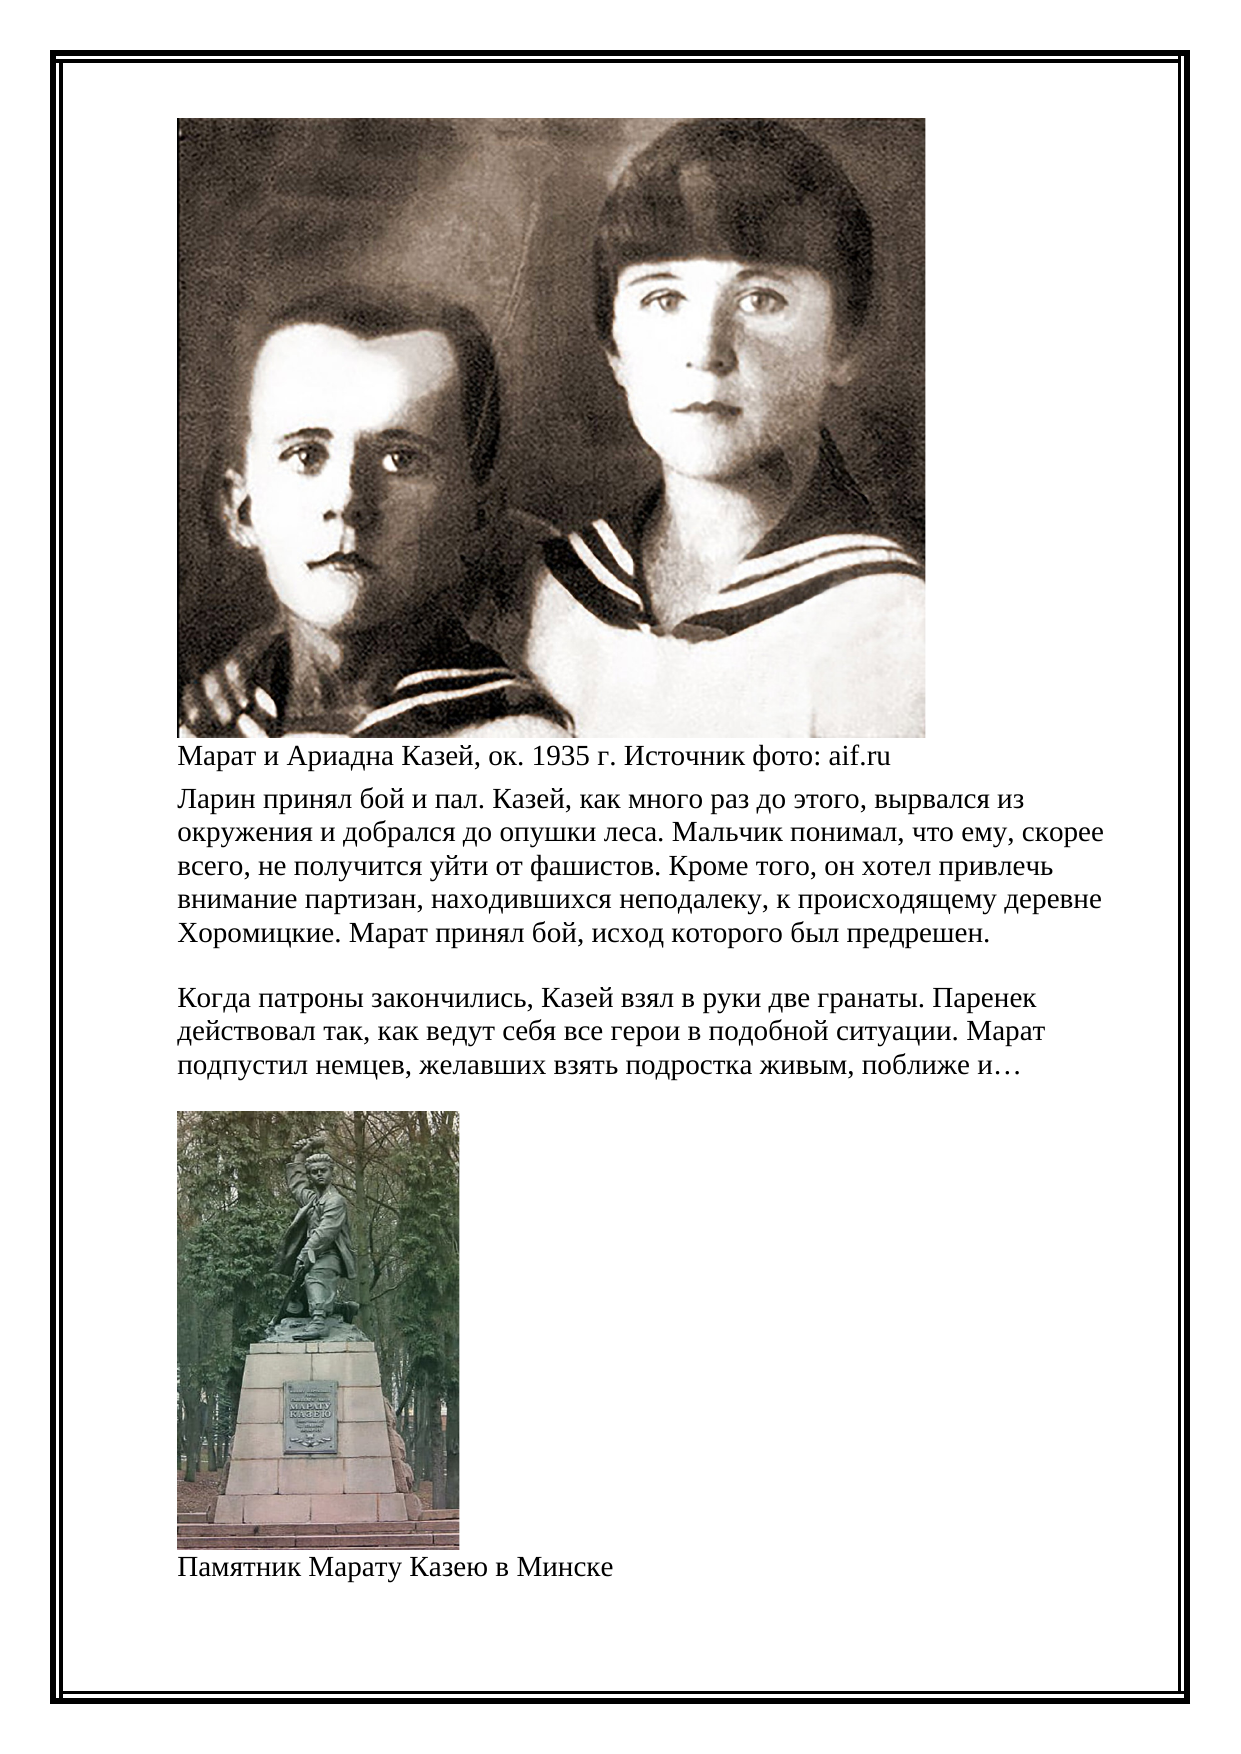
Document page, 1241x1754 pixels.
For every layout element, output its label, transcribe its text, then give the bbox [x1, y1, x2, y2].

text Марат и Ариадна Казей, ок. 1935 г. Источник фото: aif.ru [177, 738, 1152, 772]
picture [177, 1111, 460, 1550]
picture [177, 118, 926, 738]
text Когда патроны закончились, Казей взял в руки две гранаты. Паренек действовал так, как ведут себя все герои в подобной ситуации. Марат подпустил немцев, желавших взять подростка живым, поближе и… [177, 980, 1152, 1081]
text Памятник Марату Казею в Минске [177, 1549, 1152, 1583]
text Ларин принял бой и пал. Казей, как много раз до этого, вырвался из окружения и добрался до опушки леса. Мальчик понимал, что ему, скорее всего, не получится уйти от фашистов. Кроме того, он хотел привлечь внимание партизан, находившихся неподалеку, к происходящему деревне Хоромицкие. Марат принял бой, исход которого был предрешен. [177, 781, 1152, 949]
